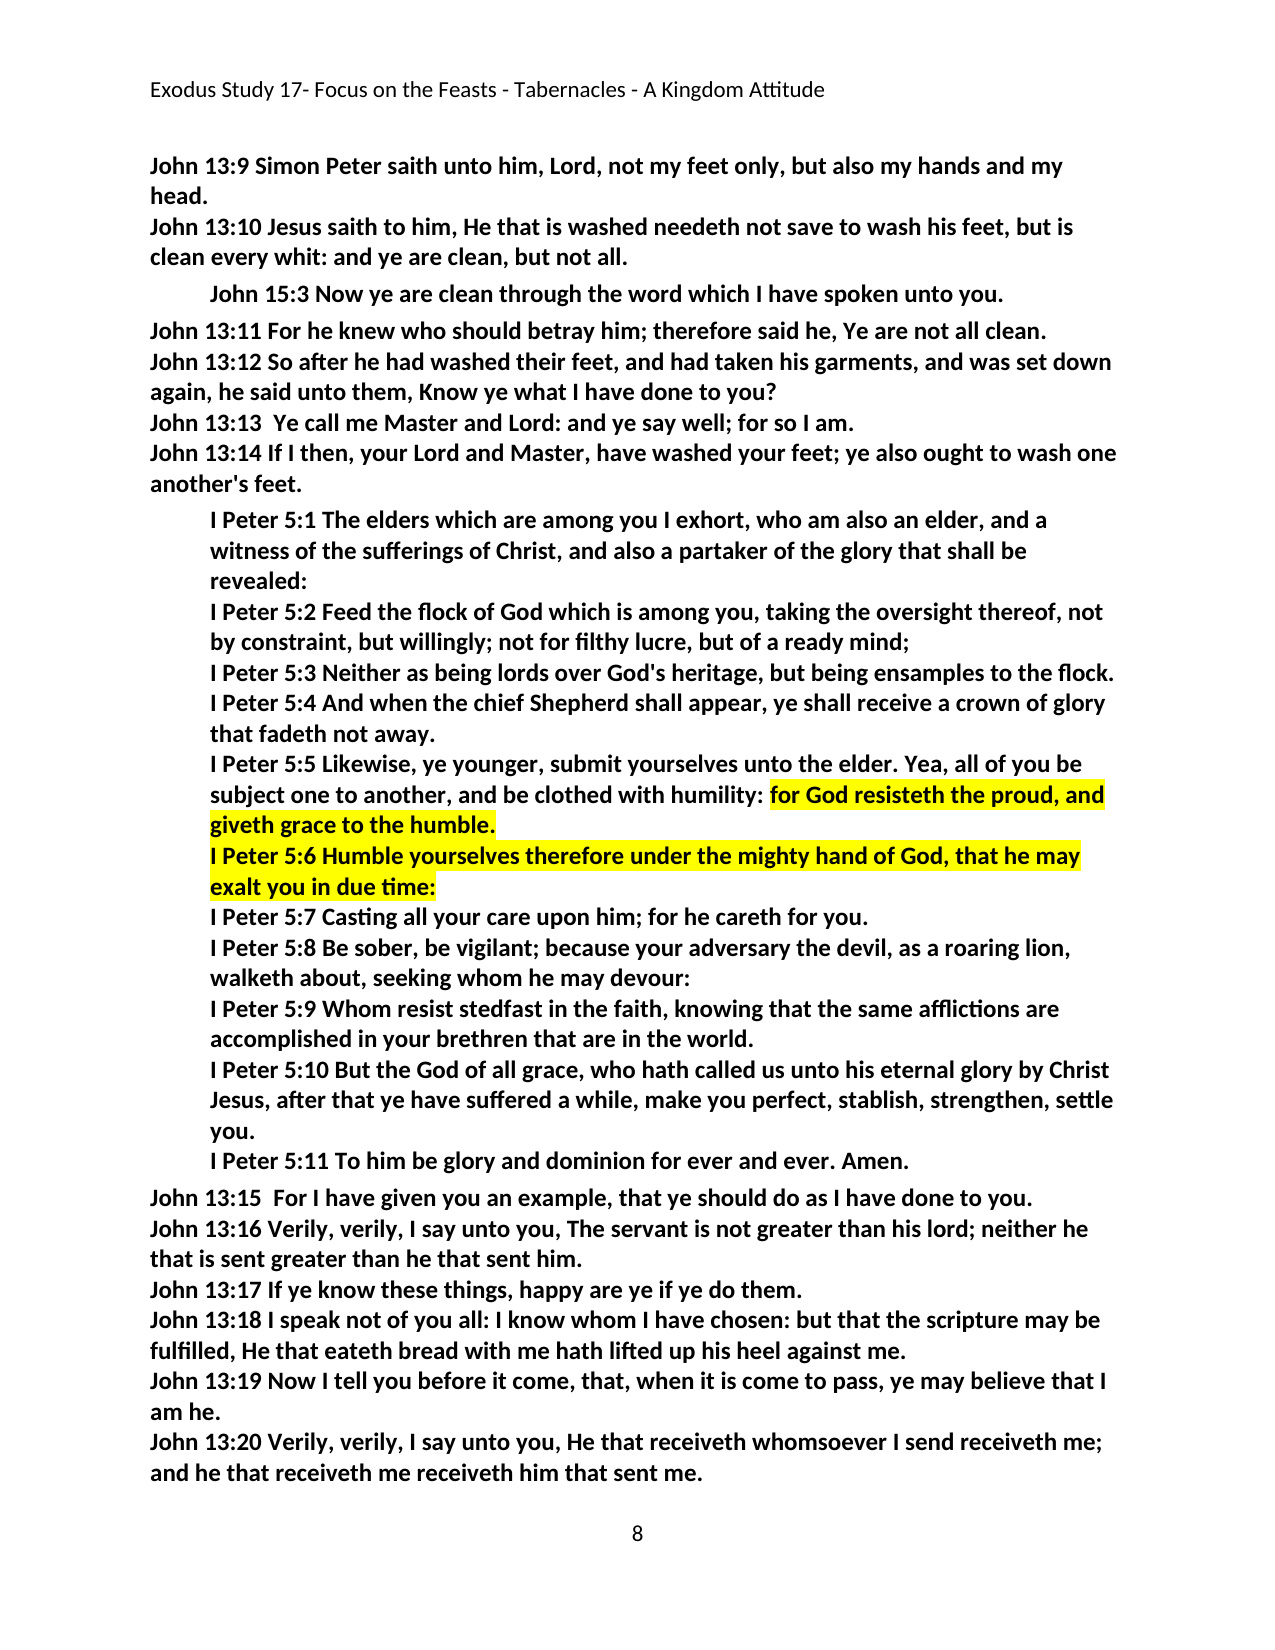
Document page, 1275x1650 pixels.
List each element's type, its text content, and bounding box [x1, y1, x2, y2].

text John 13:10 Jesus saith to him, He that is washed needeth not save to wash his feet, but is clean every whit: and ye are clean, but not all. [150, 211, 1125, 272]
text I Peter 5:6 Humble yourselves therefore under the mighty hand of God, that he may exalt you in due time: [436, 840, 1125, 901]
text John 13:15 For I have given you an example, that ye should do as I have done to you. [150, 1182, 1125, 1213]
text John 13:12 So after he had washed their feet, and had taken his garments, and was set down again, he said unto them, Know ye what I have done to you? [150, 346, 1125, 407]
text I Peter 5:8 Be sober, be vigilant; because your adversary the devil, as a roaring lion, walketh about, seeking whom he may devour: [210, 932, 1125, 993]
text John 13:19 Now I tell you before it come, that, when it is come to pass, ye may believe that I am he. [150, 1365, 1125, 1426]
text John 13:9 Simon Peter saith unto him, Lord, not my feet only, but also my hands and my head. [150, 150, 1125, 211]
text John 13:13 Ye call me Master and Lord: and ye say well; for so I am. [150, 407, 1125, 437]
text I Peter 5:2 Feed the flock of God which is among you, taking the oversight thereof, not by constraint, but willingly; not for filthy lucre, but of a ready mind; [210, 596, 1125, 657]
text I Peter 5:10 But the God of all grace, who hath called us unto his eternal glory by Christ Jesus, after that ye have suffered a while, make you perfect, stablish, strengthen, settle you. [210, 1054, 1125, 1145]
text I Peter 5:11 To him be glory and dominion for ever and ever. Amen. [210, 1145, 1125, 1176]
text John 13:16 Verily, verily, I say unto you, The servant is not greater than his lord; neither he that is sent greater than he that sent him. [150, 1213, 1125, 1274]
text I Peter 5:5 Likewise, ye younger, submit yourselves unto the elder. Yea, all of you be subject one to another, and be clothed with humility: for God resisteth the proud, and giveth grace to the humble. [210, 749, 1125, 840]
text I Peter 5:3 Neither as being lords over God's heritage, but being ensamples to the flock. [210, 657, 1125, 688]
text John 13:14 If I then, your Lord and Master, have washed your feet; ye also ought to wash one another's feet. [150, 437, 1125, 498]
text John 13:11 For he knew who should betray him; therefore said he, Ye are not all clean. [150, 315, 1125, 346]
text I Peter 5:7 Casting all your care upon him; for he careth for you. [210, 901, 1125, 932]
text I Peter 5:4 And when the chief Shepherd shall appear, ye shall receive a crown of glory that fadeth not away. [210, 688, 1125, 749]
text I Peter 5:9 Whom resist stedfast in the faith, knowing that the same afflictions are accomplished in your brethren that are in the world. [210, 993, 1125, 1054]
text I Peter 5:1 The elders which are among you I exhort, who am also an elder, and a witness of the sufferings of Christ, and also a partaker of the glory that shall be revealed: [210, 504, 1125, 596]
text John 13:18 I speak not of you all: I know whom I have chosen: but that the scripture may be fulfilled, He that eateth bread with me hath lifted up his heel against me. [150, 1304, 1125, 1365]
text John 13:20 Verily, verily, I say unto you, He that receiveth whomsoever I send receiveth me; and he that receiveth me receiveth him that sent me. [150, 1426, 1125, 1487]
text John 15:3 Now ye are clean through the word which I have spoken unto you. [210, 278, 1125, 309]
text John 13:17 If ye know these things, happy are ye if ye do them. [150, 1274, 1125, 1304]
